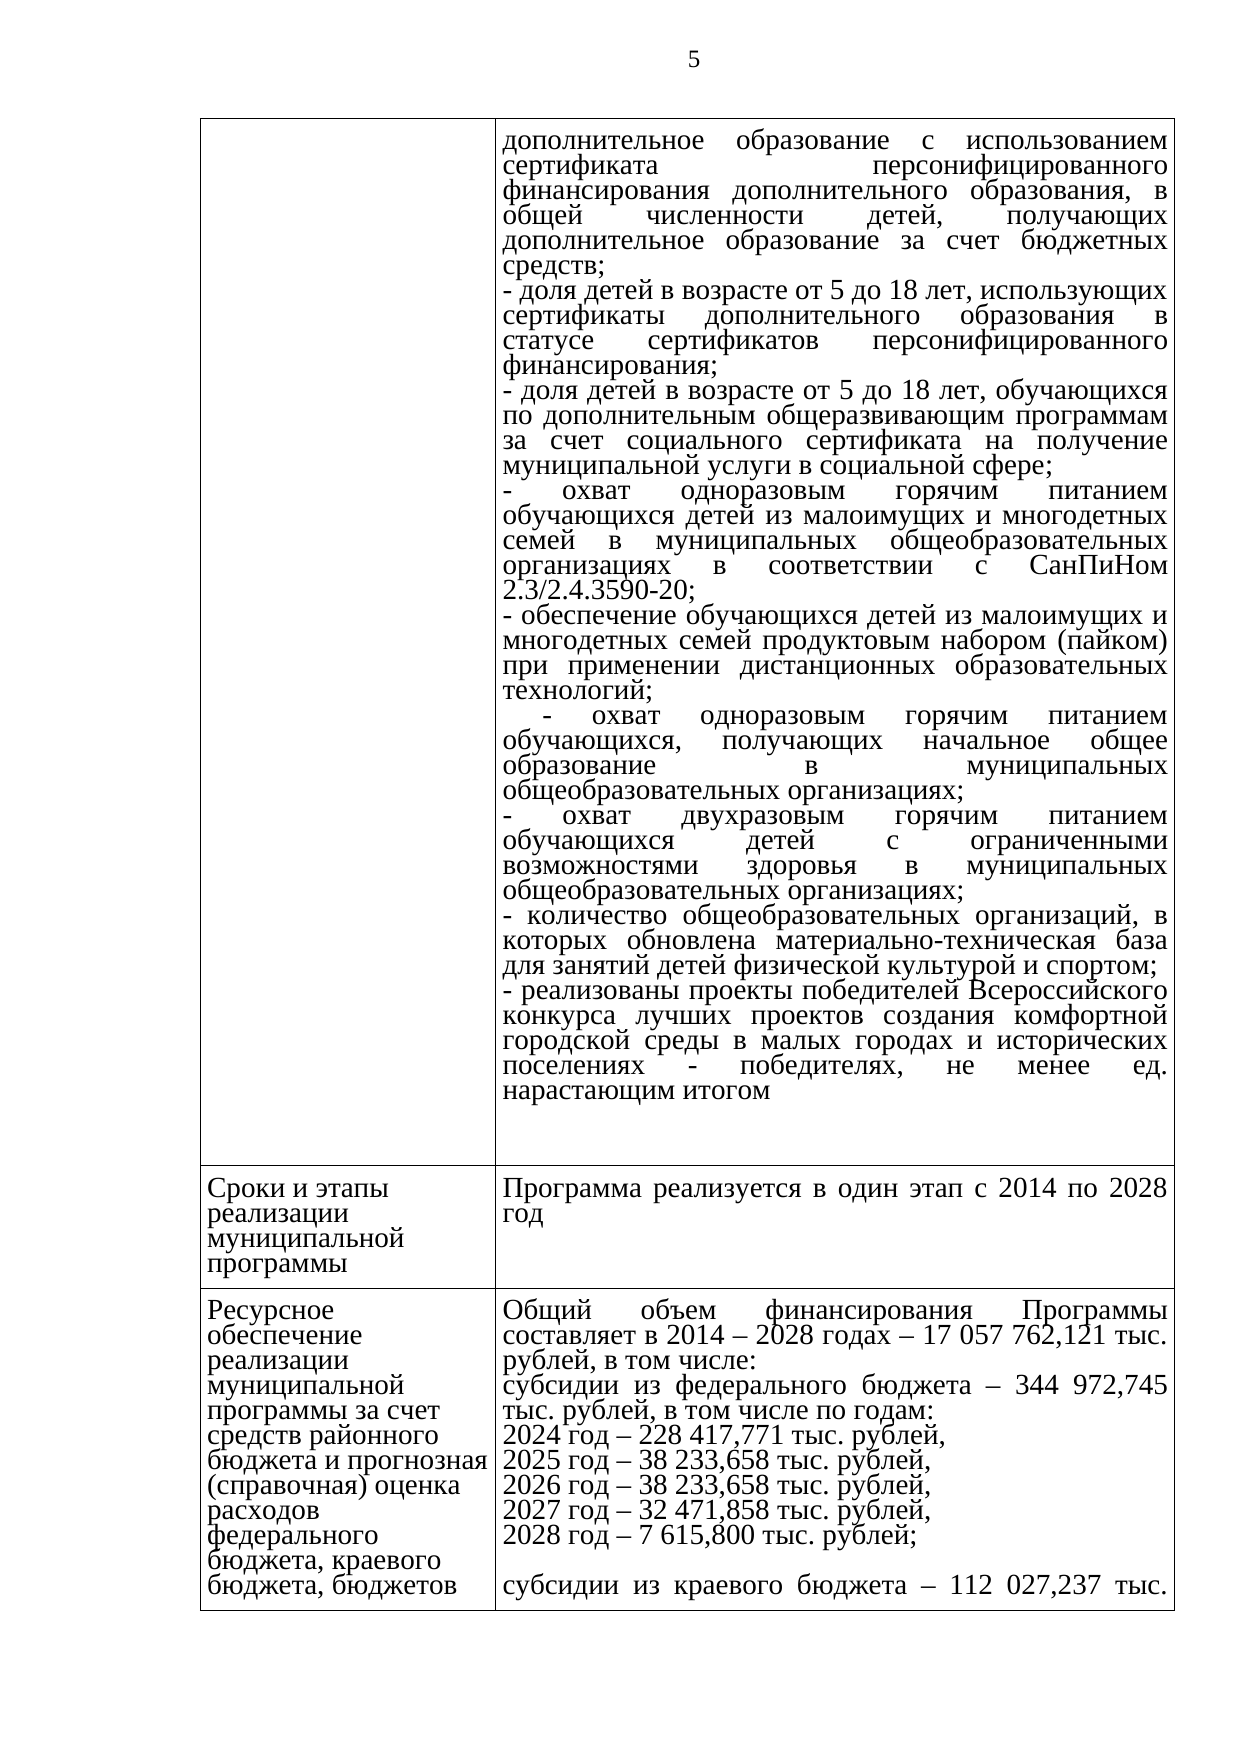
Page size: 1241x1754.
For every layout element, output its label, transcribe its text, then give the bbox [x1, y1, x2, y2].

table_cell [201, 119, 495, 1165]
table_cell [201, 1289, 495, 1610]
table_cell Программа реализуется в один этап с 2014 по 2028 год [496, 1166, 1174, 1288]
table_cell Сроки и этапы реализации муниципальной программы [201, 1166, 495, 1288]
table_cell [496, 1289, 1174, 1610]
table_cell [496, 119, 1174, 1165]
